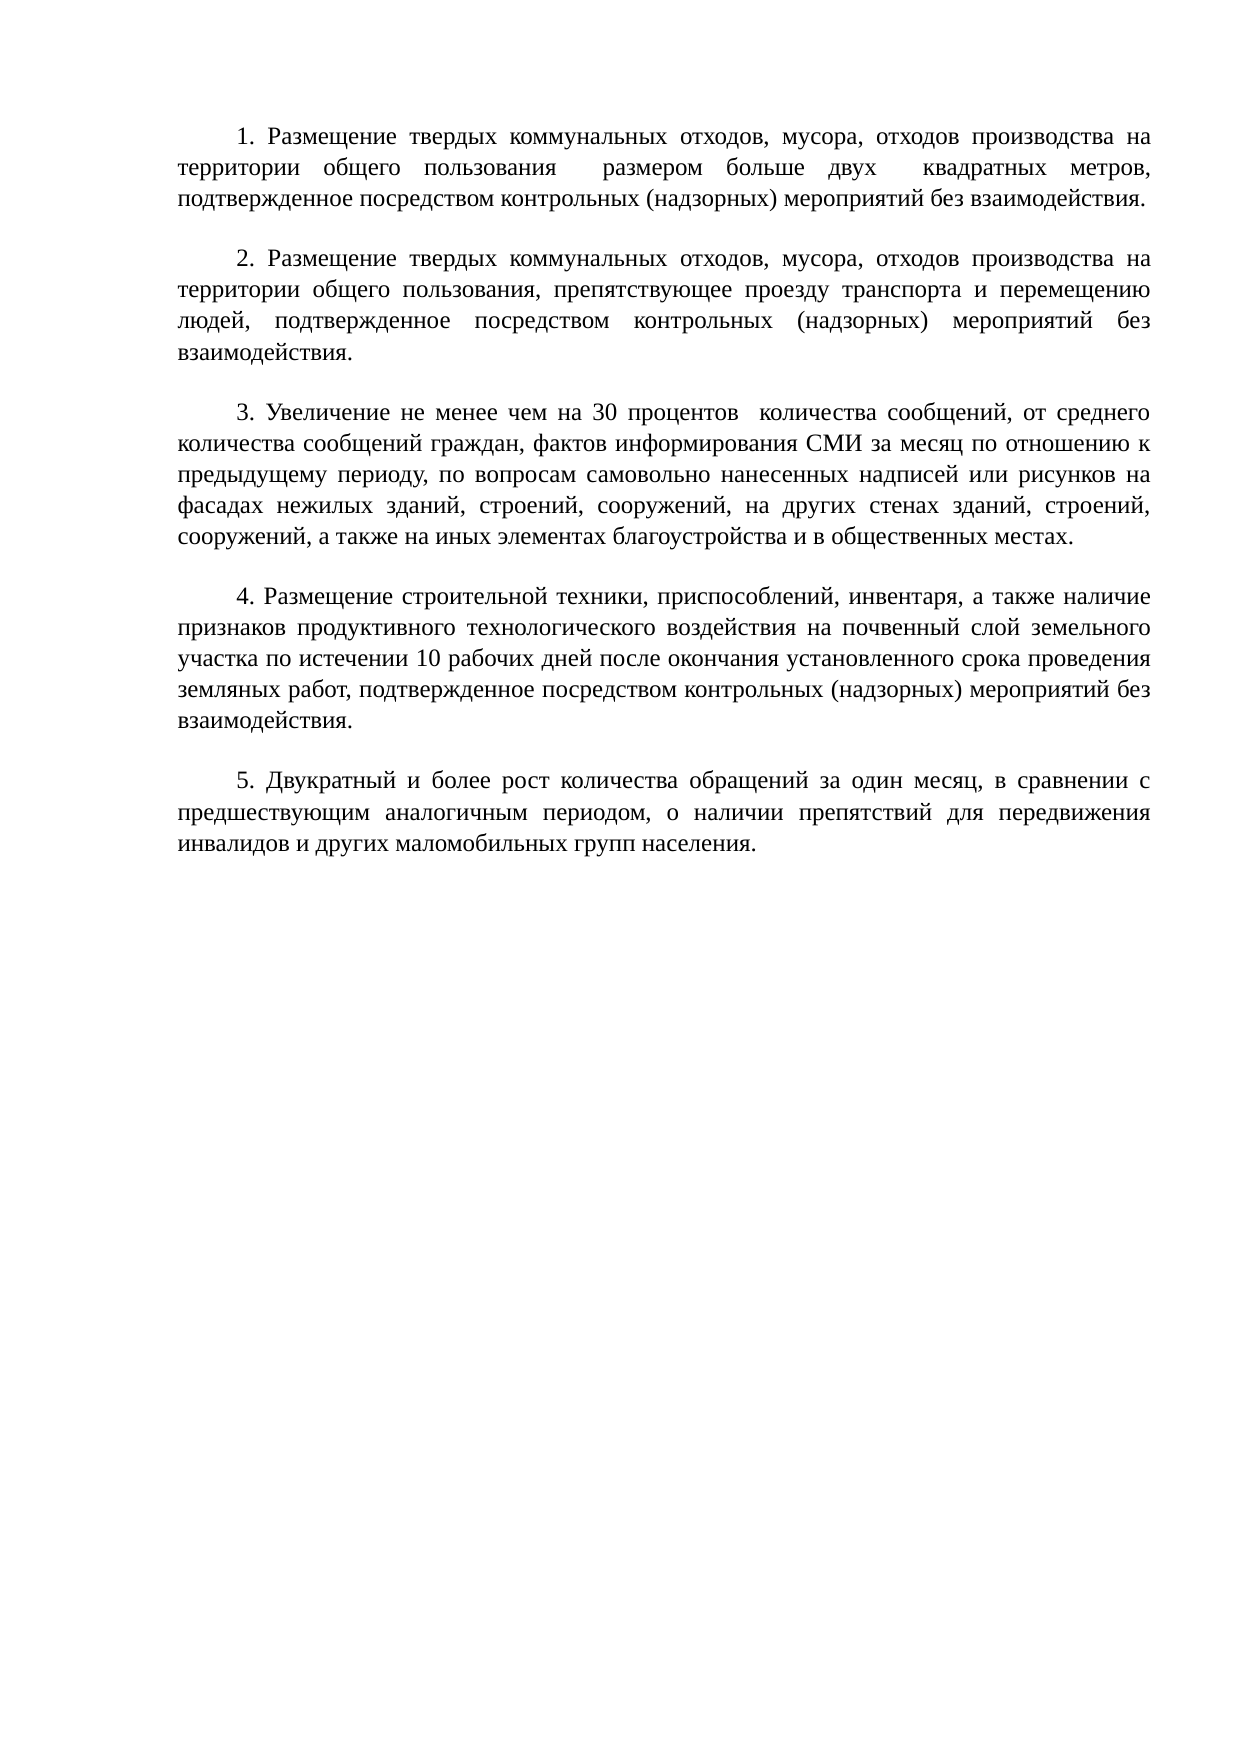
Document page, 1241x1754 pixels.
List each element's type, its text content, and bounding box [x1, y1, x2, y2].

text 1. Размещение твердых коммунальных отходов, мусора, отходов производства на территории общего пользования размером больше двух квадратных метров, подтвержденное посредством контрольных (надзорных) мероприятий без взаимодействия. [177, 121, 1152, 212]
text 3. Увеличение не менее чем на 30 процентов количества сообщений, от среднего количества сообщений граждан, фактов информирования СМИ за месяц по отношению к предыдущему периоду, по вопросам самовольно нанесенных надписей или рисунков на фасадах нежилых зданий, строений, сооружений, на других стенах зданий, строений, сооружений, а также на иных элементах благоустройства и в общественных местах. [177, 397, 1152, 550]
text 2. Размещение твердых коммунальных отходов, мусора, отходов производства на территории общего пользования, препятствующее проезду транспорта и перемещению людей, подтвержденное посредством контрольных (надзорных) мероприятий без взаимодействия. [177, 243, 1152, 365]
text 5. Двукратный и более рост количества обращений за один месяц, в сравнении с предшествующим аналогичным периодом, о наличии препятствий для передвижения инвалидов и других маломобильных групп населения. [177, 766, 1152, 856]
text 4. Размещение строительной техники, приспособлений, инвентаря, а также наличие признаков продуктивного технологического воздействия на почвенный слой земельного участка по истечении 10 рабочих дней после окончания установленного срока проведения земляных работ, подтвержденное посредством контрольных (надзорных) мероприятий без взаимодействия. [177, 581, 1152, 734]
